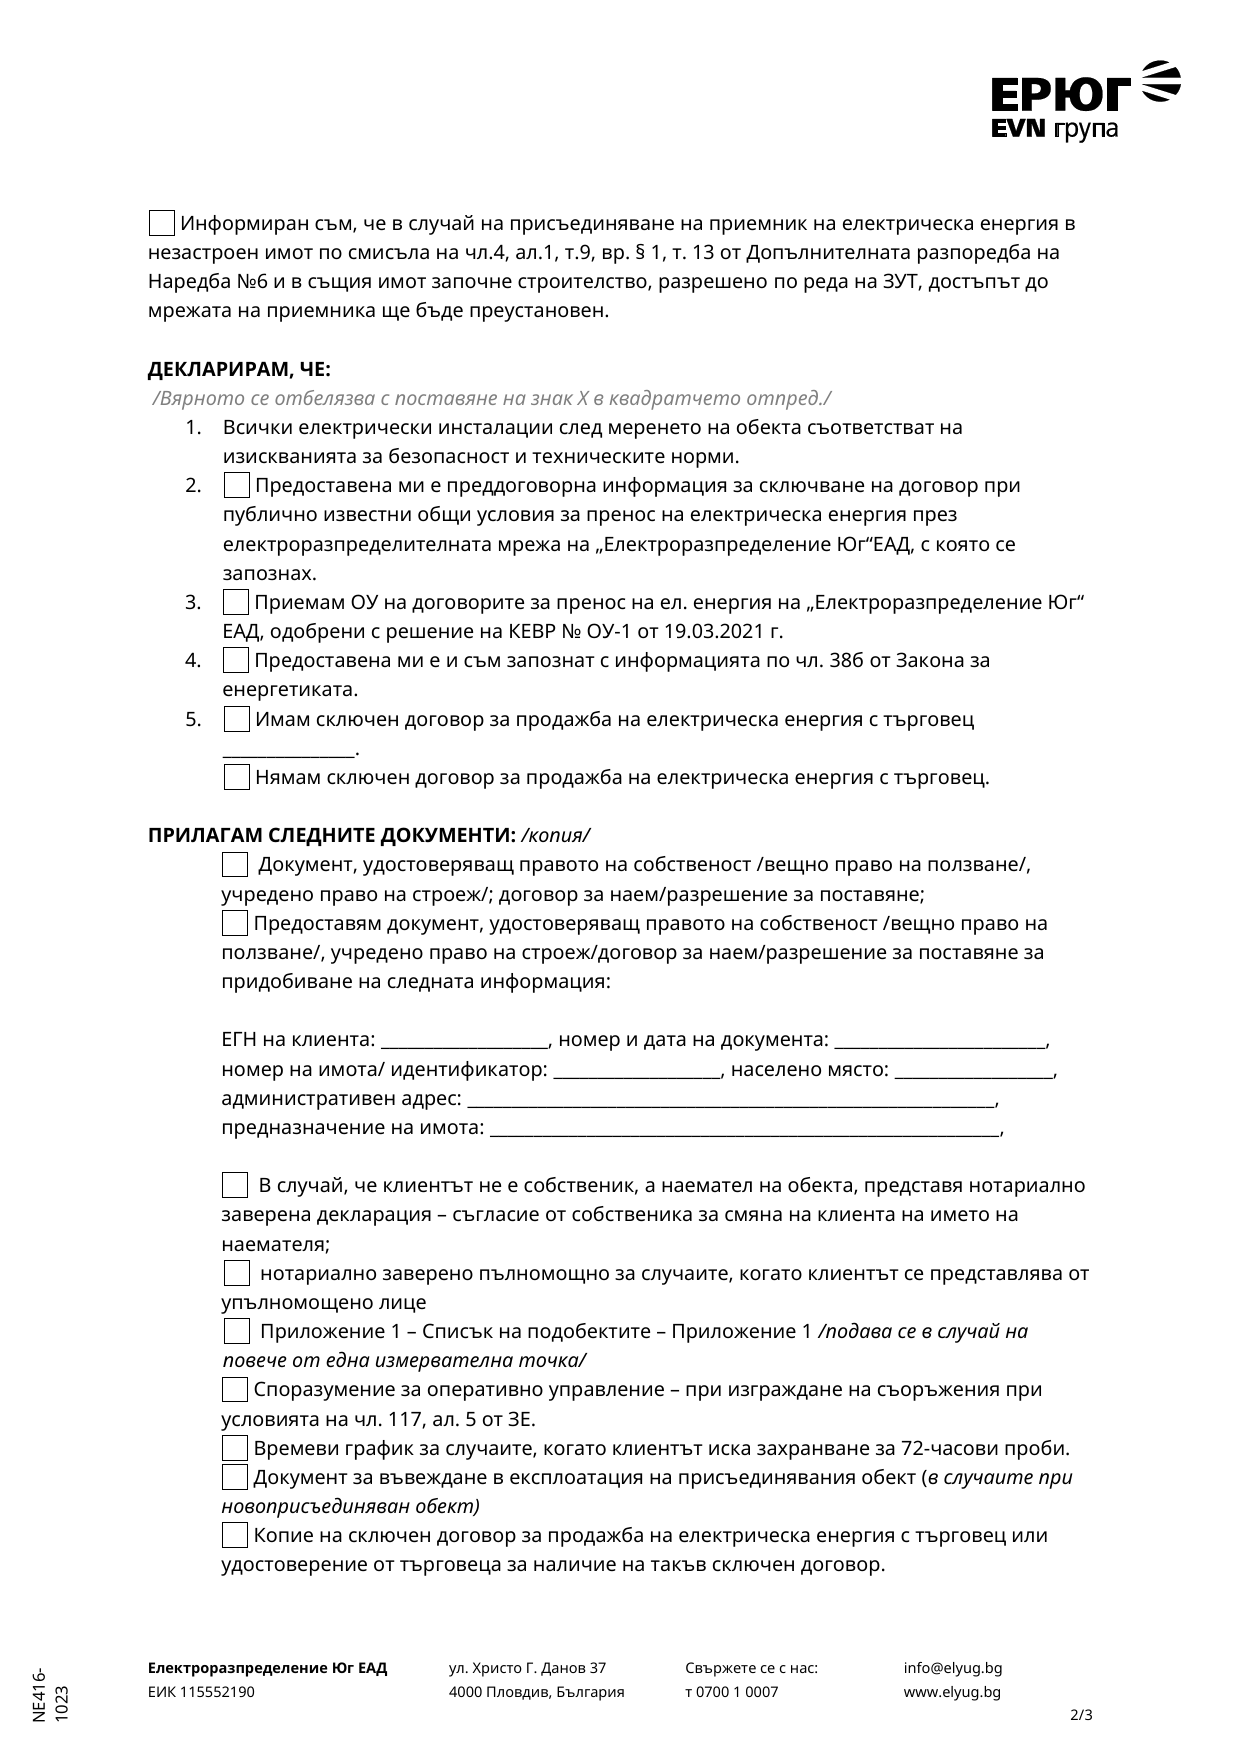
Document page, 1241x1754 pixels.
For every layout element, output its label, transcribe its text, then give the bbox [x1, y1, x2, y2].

text предназначение на имота: __________________________________________________________, [221, 1111, 1092, 1140]
text Информиран съм, че в случай на присъединяване на приемник на електрическа енергия в незастроен имот по смисъла на чл.4, ал.1, т.9, вр. § 1, т. 13 от Допълнителната разпоредба на Наредба №6 и в същия имот започне строителство, разрешено по реда на ЗУТ, достъпът до мрежата на приемника ще бъде преустановен. [148, 207, 1092, 323]
list Имам сключен договор за продажба на електрическа енергия с търговец _______________. [185, 703, 1092, 761]
text административен адрес: ____________________________________________________________, [221, 1082, 1092, 1111]
list Всички електрически инсталации след меренето на обекта съответстват на изискванията за безопасност и техническите норми. [185, 411, 1092, 469]
text номер на имота/ идентификатор: ___________________, населено място: __________________, [221, 1053, 1092, 1082]
list Предоставена ми е и съм запознат с информацията по чл. 38б от Закона за енергетиката. [185, 644, 1092, 703]
text Приложение 1 – Списък на подобектите – Приложение 1 /подава се в случай на повече от една измервателна точка/ [223, 1315, 1092, 1373]
text Документ за въвеждане в експлоатация на присъединявания обект (в случаите при новоприсъединяван обект) [221, 1461, 1092, 1519]
text Предоставям документ, удостоверяващ правото на собственост /вещно право на ползване/, учредено право на строеж/договор за наем/разрешение за поставяне за придобиване на следната информация: [221, 907, 1092, 994]
text Документ, удостоверяващ правото на собственост /вещно право на ползване/, учредено право на строеж/; договор за наем/разрешение за поставяне; [221, 848, 1092, 907]
text нотариално заверено пълномощно за случаите, когато клиентът се представлява от упълномощено лице [221, 1257, 1092, 1315]
text Споразумение за оперативно управление – при изграждане на съоръжения при условията на чл. 117, ал. 5 от ЗЕ. [221, 1373, 1092, 1432]
text ЕГН на клиента: ___________________, номер и дата на документа: ________________________, [221, 1023, 1092, 1053]
text /Вярното се отбелязва с поставяне на знак Х в квадратчето отпред./ [148, 382, 1092, 411]
text Времеви график за случаите, когато клиентът иска захранване за 72-часови проби. [221, 1432, 1092, 1461]
text Копие на сключен договор за продажба на електрическа енергия с търговец или удостоверение от търговеца за наличие на такъв сключен договор. [221, 1519, 1092, 1578]
list Приемам ОУ на договорите за пренос на ел. енергия на „Електроразпределение Юг“ EАД, одобрени с решение на КЕВР № ОУ-1 от 19.03.2021 г. [185, 586, 1092, 644]
text ПРИЛАГАМ СЛЕДНИТЕ ДОКУМЕНТИ: /копия/ [148, 819, 1092, 848]
text В случай, че клиентът не е собственик, а наемател на обекта, представя нотариално заверена декларация – съгласие от собственика за смяна на клиента на името на наемателя; [221, 1169, 1092, 1257]
list Предоставена ми е преддоговорна информация за сключване на договор при публично известни общи условия за пренос на електрическа енергия през електроразпределителната мрежа на „Електроразпределение Юг“ЕАД, с която се запознах. [185, 469, 1092, 586]
text Нямам сключен договор за продажба на електрическа енергия с търговец. [223, 761, 1092, 790]
text ДЕКЛАРИРАМ, ЧЕ: [148, 353, 1092, 382]
